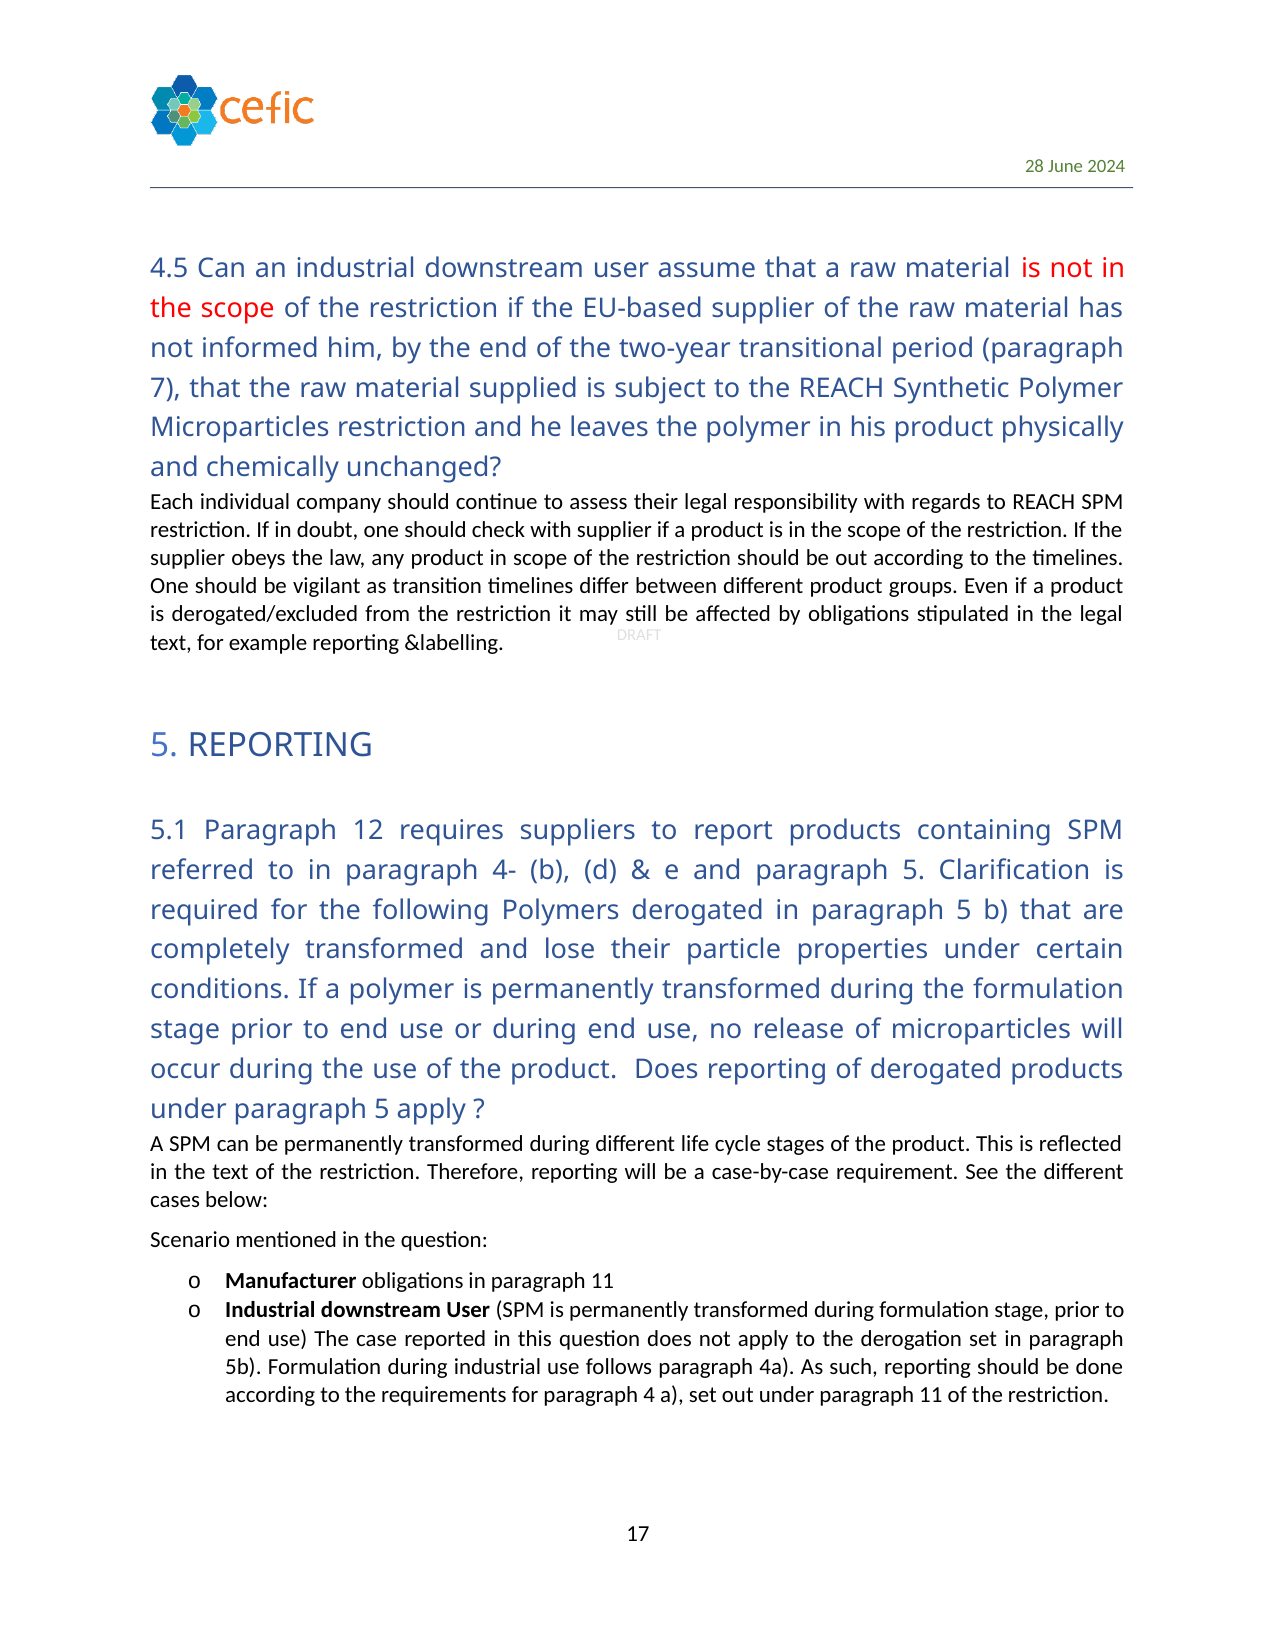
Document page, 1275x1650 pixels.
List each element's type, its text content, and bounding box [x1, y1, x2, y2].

text Each individual company should continue to assess their legal responsibility with regards to REACH SPM restriction. If in doubt, one should check with supplier if a product is in the scope of the restriction. If the supplier obeys the law, any product in scope of the restriction should be out according to the timelines. One should be vigilant as transition timelines differ between different product groups. Even if a product is derogated/excluded from the restriction it may still be affected by obligations stipulated in the legal text, for example reporting &labelling. [150, 487, 1125, 656]
list Manufacturer obligations in paragraph 11 [187, 1266, 1125, 1295]
subtitle 4.5 Can an industrial downstream user assume that a raw material is not in the scope of the restriction if the EU-based supplier of the raw material has not informed him, by the end of the two-year transitional period (paragraph 7), that the raw material supplied is subject to the REACH Synthetic Polymer Microparticles restriction and he leaves the polymer in his product physically and chemically unchanged? [150, 249, 1125, 484]
subtitle 5.1 Paragraph 12 requires suppliers to report products containing SPM referred to in paragraph 4- (b), (d) & e and paragraph 5. Clarification is required for the following Polymers derogated in paragraph 5 b) that are completely transformed and lose their particle properties under certain conditions. If a polymer is permanently transformed during the formulation stage prior to end use or during end use, no release of microparticles will occur during the use of the product. Does reporting of derogated products under paragraph 5 apply ? [150, 811, 1125, 1126]
list Industrial downstream User (SPM is permanently transformed during formulation stage, prior to end use) The case reported in this question does not apply to the derogation set in paragraph 5b). Formulation during industrial use follows paragraph 4a). As such, reporting should be done according to the requirements for paragraph 4 a), set out under paragraph 11 of the restriction. [187, 1295, 1125, 1408]
subtitle REPORTING [150, 721, 1125, 767]
text A SPM can be permanently transformed during different life cycle stages of the product. This is reflected in the text of the restriction. Therefore, reporting will be a case-by-case requirement. See the different cases below: [150, 1129, 1125, 1213]
text Scenario mentioned in the question: [150, 1226, 1125, 1253]
picture [150, 75, 320, 146]
